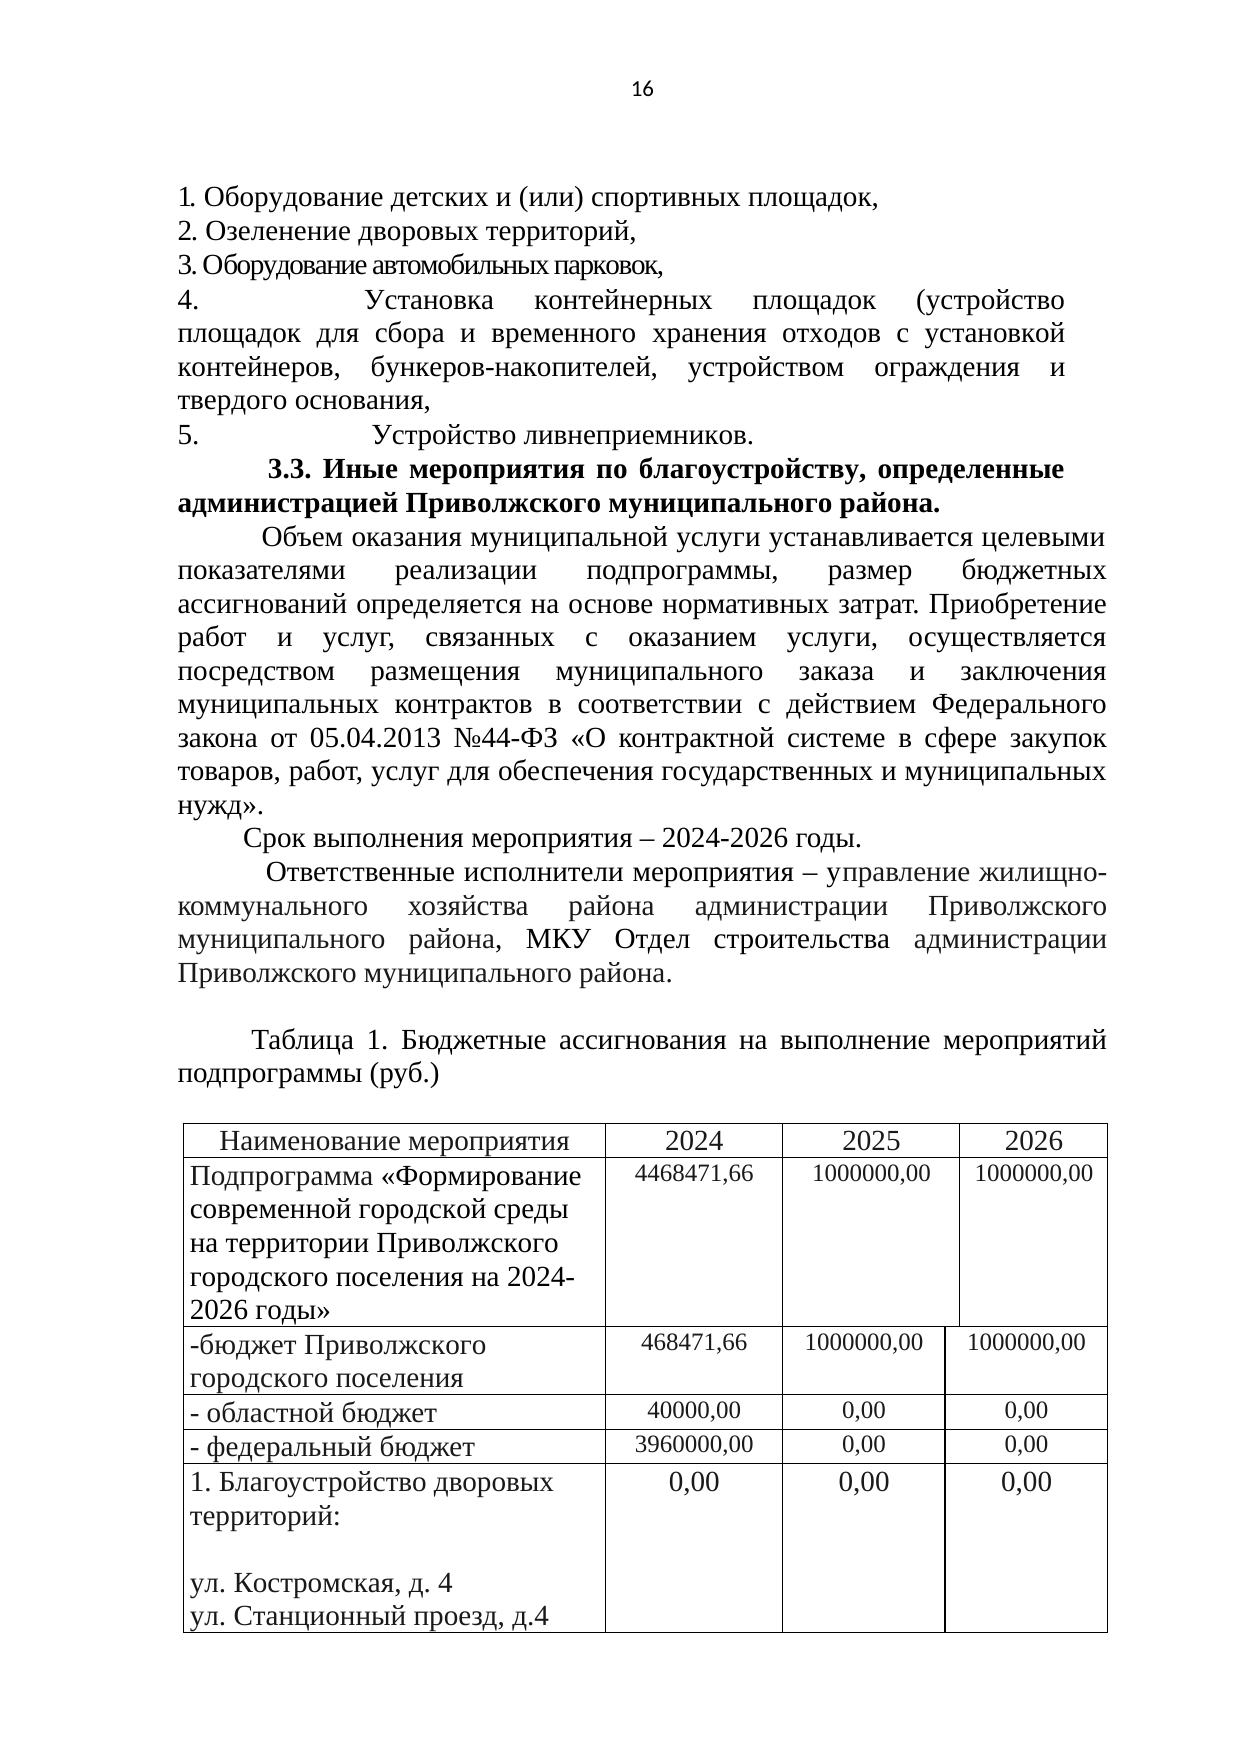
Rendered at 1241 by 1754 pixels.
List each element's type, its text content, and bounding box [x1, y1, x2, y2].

table_cell Подпрограмма «Формирование современной городской среды на территории Приволжского городского поселения на 2024-2026 годы» [184, 1158, 605, 1326]
table_cell 0,00 [783, 1430, 944, 1463]
table_cell 1000000,00 [783, 1327, 944, 1394]
list Установка контейнерных площадок (устройство площадок для сбора и временного хранения отходов с установкой контейнеров, бункеров-накопителей, устройством ограждения и твердого основания, [177, 282, 1065, 416]
table_cell 1000000,00 [946, 1327, 1107, 1394]
text 1. Оборудование детских и (или) спортивных площадок, [177, 179, 1107, 213]
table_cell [184, 1464, 605, 1632]
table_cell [783, 1464, 944, 1632]
table_cell 3960000,00 [606, 1430, 782, 1463]
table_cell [606, 1464, 782, 1632]
table_cell 0,00 [946, 1395, 1107, 1428]
table_cell 1000000,00 [960, 1158, 1107, 1326]
text Объем оказания муниципальной услуги устанавливается целевыми показателями реализации подпрограммы, размер бюджетных ассигнований определяется на основе нормативных затрат. Приобретение работ и услуг, связанных с оказанием услуги, осуществляется посредством размещения муниципального заказа и заключения муниципальных контрактов в соответствии с действием Федерального закона от 05.04.2013 №44-ФЗ «О контрактной системе в сфере закупок товаров, работ, услуг для обеспечения государственных и муниципальных нужд». [177, 519, 1107, 821]
table_cell 0,00 [946, 1430, 1107, 1463]
table_header 2026 [960, 1124, 1107, 1157]
text Таблица 1. Бюджетные ассигнования на выполнение мероприятий подпрограммы (руб.) [177, 1022, 1107, 1089]
table_cell 0,00 [783, 1395, 944, 1428]
text 3.3. Иные мероприятия по благоустройству, определенные администрацией Приволжского муниципального района. [177, 452, 1065, 519]
text 3. Оборудование автомобильных парковок, [177, 247, 1107, 281]
text Ответственные исполнители мероприятия – управление жилищно-коммунального хозяйства района администрации Приволжского муниципального района, МКУ Отдел строительства администрации Приволжского муниципального района. [177, 854, 1107, 988]
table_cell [946, 1464, 1107, 1632]
table_header Наименование мероприятия [184, 1124, 605, 1157]
list Устройство ливнеприемников. [177, 417, 1065, 451]
table_cell -бюджет Приволжского городского поселения [184, 1327, 605, 1394]
table_cell - областной бюджет [184, 1395, 605, 1428]
table_cell 40000,00 [606, 1395, 782, 1428]
table_header 2024 [606, 1124, 782, 1157]
table_cell 1000000,00 [783, 1158, 959, 1326]
text Срок выполнения мероприятия – 2024-2026 годы. [177, 821, 1107, 854]
text 2. Озеленение дворовых территорий, [177, 213, 1107, 247]
table_cell 468471,66 [606, 1327, 782, 1394]
table_cell - федеральный бюджет [184, 1430, 605, 1463]
table_header 2025 [783, 1124, 959, 1157]
table_cell 4468471,66 [606, 1158, 782, 1326]
